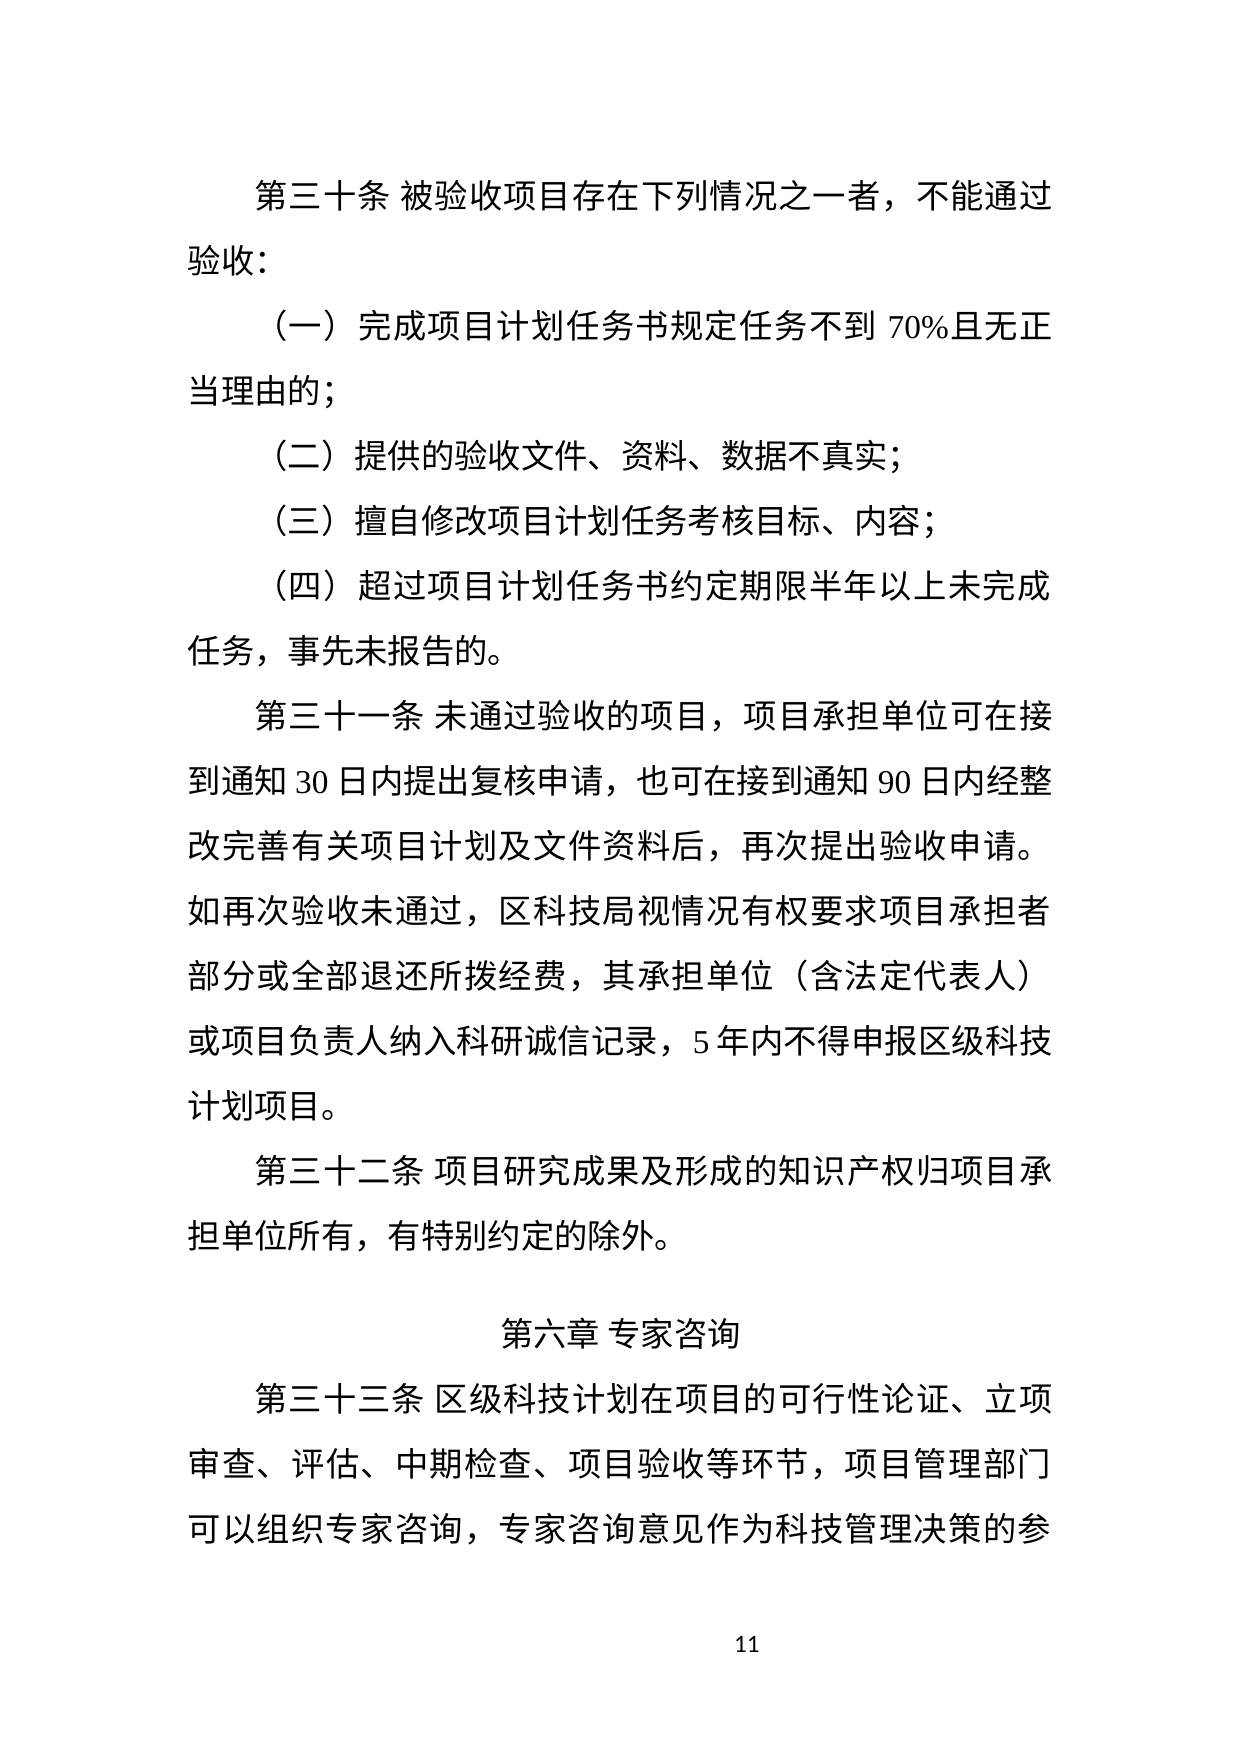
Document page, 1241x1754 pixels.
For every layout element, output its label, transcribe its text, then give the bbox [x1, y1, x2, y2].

text （二）提供的验收文件、资料、数据不真实； [187, 422, 1053, 487]
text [187, 1364, 1053, 1559]
text （四）超过项目计划任务书约定期限半年以上未完成任务，事先未报告的。 [187, 552, 1053, 682]
text 第三十条 被验收项目存在下列情况之一者，不能通过验收： [187, 162, 1053, 292]
text 第三十一条 未通过验收的项目，项目承担单位可在接到通知 30 日内提出复核申请，也可在接到通知 90 日内经整改完善有关项目计划及文件资料后，再次提出验收申请。如再次验收未通过，区科技局视情况有权要求项目承担者部分或全部退还所拨经费，其承担单位（含法定代表人）或项目负责人纳入科研诚信记录，5年内不得申报区级科技计划项目。 [187, 682, 1053, 1137]
text 第三十二条 项目研究成果及形成的知识产权归项目承担单位所有，有特别约定的除外。 [187, 1137, 1053, 1267]
text 第六章 专家咨询 [187, 1299, 1053, 1364]
text （三）擅自修改项目计划任务考核目标、内容； [187, 487, 1053, 552]
text （一）完成项目计划任务书规定任务不到 70%且无正当理由的； [187, 292, 1053, 422]
